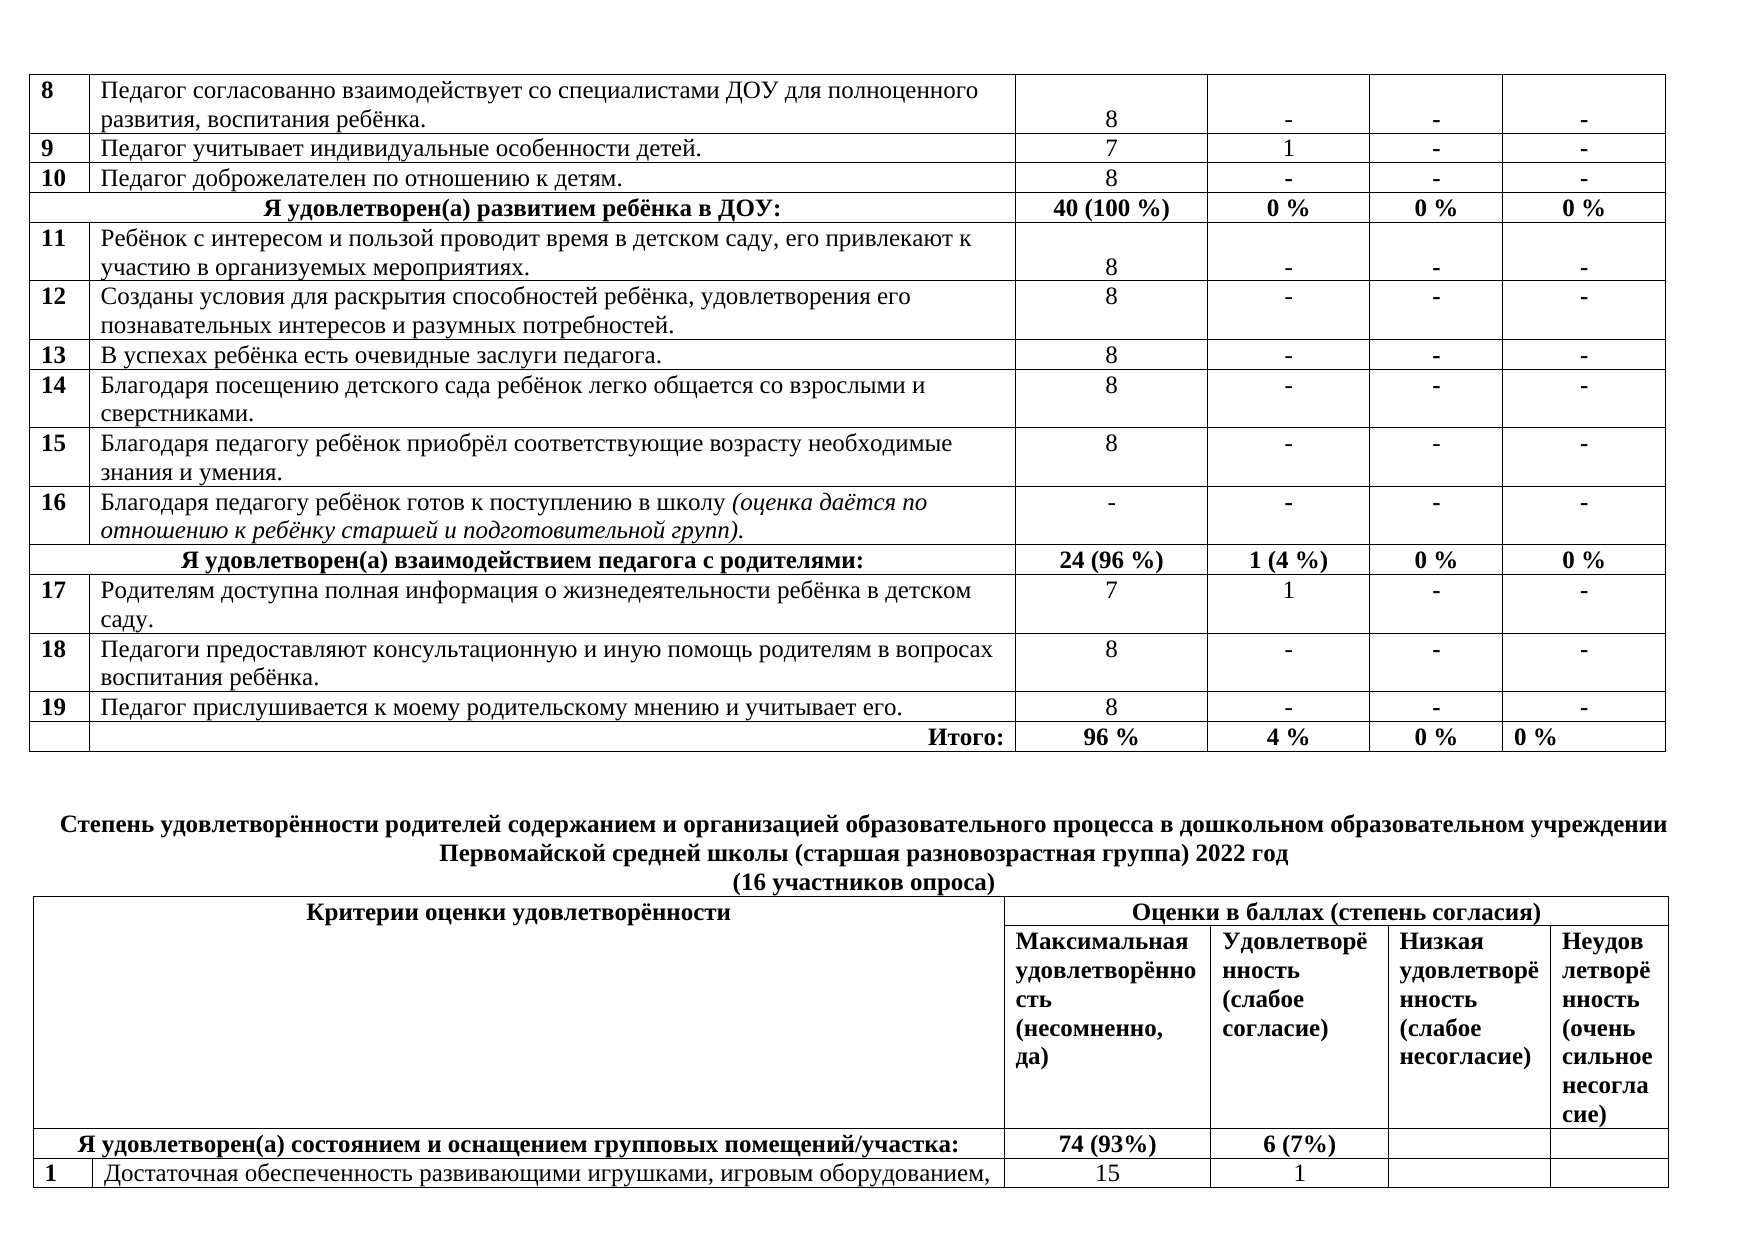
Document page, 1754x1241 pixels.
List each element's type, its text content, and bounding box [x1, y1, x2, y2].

table_cell - [1370, 692, 1502, 721]
table_cell 40 (100 %) [1016, 193, 1207, 222]
table_cell - [1208, 223, 1369, 280]
table_cell 19 [30, 692, 89, 721]
table_cell 17 [30, 575, 89, 633]
table_cell - [1208, 428, 1369, 486]
table_cell 96 % [1016, 722, 1207, 751]
table_cell - [1208, 487, 1369, 544]
table_cell Итого: [90, 722, 1015, 751]
table_cell 7 [1016, 575, 1207, 633]
table_cell - [1370, 575, 1502, 633]
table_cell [93, 1159, 1004, 1187]
table_cell - [1503, 134, 1665, 162]
table_header Оценки в баллах (степень согласия) [1005, 897, 1668, 925]
table_cell - [1370, 134, 1502, 162]
table_cell 8 [1016, 281, 1207, 339]
table_cell Педагог согласованно взаимодействует со специалистами ДОУ для полноценного развития, воспитания ребёнка. [90, 75, 1015, 132]
table_cell 7 [1016, 134, 1207, 162]
table_cell - [1208, 370, 1369, 427]
table_cell В успехах ребёнка есть очевидные заслуги педагога. [90, 340, 1015, 369]
table_cell 1 [34, 1159, 92, 1187]
text Степень удовлетворённости родителей содержанием и организацией образовательного процесса в дошкольном образовательном учреждении Первомайской средней школы (старшая разновозрастная группа) 2022 год [44, 809, 1683, 867]
table_cell 10 [30, 163, 89, 192]
table_cell - [1370, 634, 1502, 691]
table_cell 12 [30, 281, 89, 339]
table_cell - [1370, 370, 1502, 427]
table_cell 8 [1016, 163, 1207, 192]
table_cell - [1503, 370, 1665, 427]
table_cell - [1370, 281, 1502, 339]
table_cell 74 (93%) [1005, 1129, 1210, 1157]
table_cell Низкая удовлетворённость (слабое несогласие) [1389, 926, 1550, 1128]
table_cell - [1503, 281, 1665, 339]
table_cell Благодаря педагогу ребёнок готов к поступлению в школу (оценка даётся по отношению к ребёнку старшей и подготовительной групп). [90, 487, 1015, 544]
table_cell 18 [30, 634, 89, 691]
table_cell - [1370, 340, 1502, 369]
table_cell Педагоги предоставляют консультационную и иную помощь родителям в вопросах воспитания ребёнка. [90, 634, 1015, 691]
table_cell 8 [1016, 75, 1207, 132]
table_cell 0 % [1503, 722, 1665, 751]
table_cell 6 (7%) [1211, 1129, 1388, 1157]
table_cell 4 % [1208, 722, 1369, 751]
table_cell 0 % [1370, 722, 1502, 751]
table_cell - [1370, 428, 1502, 486]
table_cell - [1503, 692, 1665, 721]
table_cell Ребёнок с интересом и пользой проводит время в детском саду, его привлекают к участию в организуемых мероприятиях. [90, 223, 1015, 280]
table_cell - [1503, 75, 1665, 132]
table_cell - [1208, 75, 1369, 132]
table_cell - [1208, 634, 1369, 691]
table_cell - [1208, 281, 1369, 339]
table_cell 15 [1005, 1159, 1210, 1187]
table_cell Педагог доброжелателен по отношению к детям. [90, 163, 1015, 192]
table_cell - [1208, 692, 1369, 721]
table_cell - [1503, 487, 1665, 544]
table_cell 8 [1016, 428, 1207, 486]
table_cell Удовлетворённость (слабое согласие) [1211, 926, 1388, 1128]
table_cell [1389, 1159, 1550, 1187]
table_cell - [1503, 428, 1665, 486]
table_cell - [1503, 163, 1665, 192]
table_cell 8 [1016, 692, 1207, 721]
table_cell [1551, 1159, 1668, 1187]
table_cell - [1370, 487, 1502, 544]
table_cell 0 % [1208, 193, 1369, 222]
table_cell Неудовлетворённость (очень сильное несогласие) [1551, 926, 1668, 1128]
table_cell [1389, 1129, 1550, 1157]
table_cell Я удовлетворен(а) развитием ребёнка в ДОУ: [30, 193, 1015, 222]
table_cell 1 (4 %) [1208, 545, 1369, 574]
table_cell 8 [1016, 223, 1207, 280]
table_cell Благодаря посещению детского сада ребёнок легко общается со взрослыми и сверстниками. [90, 370, 1015, 427]
table_cell Педагог прислушивается к моему родительскому мнению и учитывает его. [90, 692, 1015, 721]
table_cell Педагог учитывает индивидуальные особенности детей. [90, 134, 1015, 162]
table_cell 16 [30, 487, 89, 544]
table_cell - [1370, 163, 1502, 192]
table_cell - [1208, 340, 1369, 369]
table_cell Максимальная удовлетворённость (несомненно, да) [1005, 926, 1210, 1128]
table_cell - [1016, 487, 1207, 544]
table_cell - [1503, 575, 1665, 633]
table_header Критерии оценки удовлетворённости [34, 897, 1004, 1128]
table_cell 0 % [1503, 193, 1665, 222]
table_cell - [1370, 223, 1502, 280]
table_cell 8 [1016, 634, 1207, 691]
table_cell 15 [30, 428, 89, 486]
table_cell 24 (96 %) [1016, 545, 1207, 574]
table_cell - [1370, 75, 1502, 132]
table_cell 1 [1211, 1159, 1388, 1187]
table_cell Я удовлетворен(а) взаимодействием педагога с родителями: [30, 545, 1015, 574]
table_cell 0 % [1370, 545, 1502, 574]
table_cell 8 [1016, 370, 1207, 427]
table_cell 9 [30, 134, 89, 162]
table_cell - [1503, 340, 1665, 369]
table_cell - [1208, 163, 1369, 192]
table_cell 1 [1208, 134, 1369, 162]
table_cell 8 [1016, 340, 1207, 369]
table_cell Родителям доступна полная информация о жизнедеятельности ребёнка в детском саду. [90, 575, 1015, 633]
table_cell Я удовлетворен(а) состоянием и оснащением групповых помещений/участка: [34, 1129, 1004, 1157]
table_cell - [1503, 223, 1665, 280]
table_cell - [1503, 634, 1665, 691]
table_cell [1551, 1129, 1668, 1157]
table_cell 8 [30, 75, 89, 132]
table_cell [30, 722, 89, 751]
text (16 участников опроса) [44, 867, 1683, 896]
table_cell 13 [30, 340, 89, 369]
table_cell Созданы условия для раскрытия способностей ребёнка, удовлетворения его познавательных интересов и разумных потребностей. [90, 281, 1015, 339]
table_cell 0 % [1370, 193, 1502, 222]
table_cell 1 [1208, 575, 1369, 633]
table_cell 0 % [1503, 545, 1665, 574]
table_cell 11 [30, 223, 89, 280]
table_cell 14 [30, 370, 89, 427]
table_cell Благодаря педагогу ребёнок приобрёл соответствующие возрасту необходимые знания и умения. [90, 428, 1015, 486]
